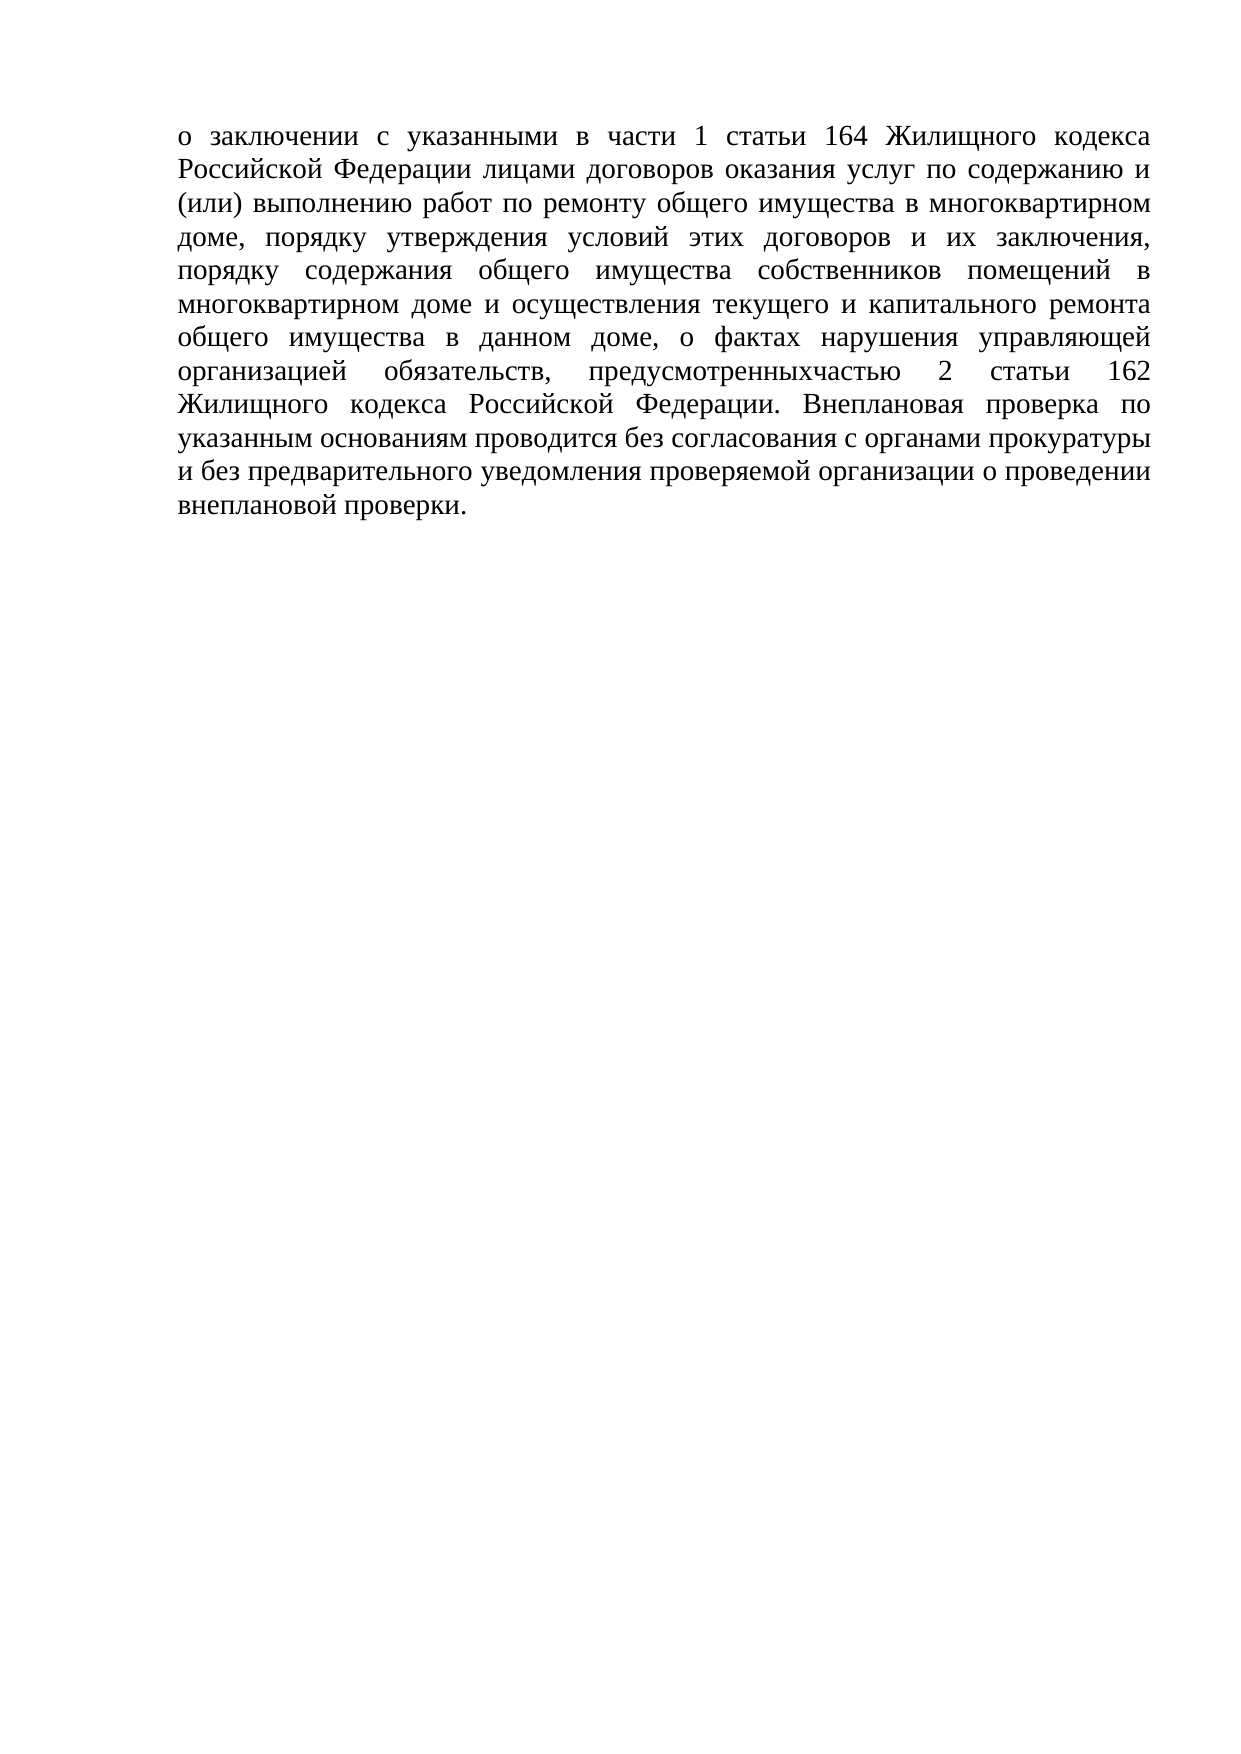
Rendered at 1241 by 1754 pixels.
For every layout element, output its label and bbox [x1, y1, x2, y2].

text [177, 118, 1152, 521]
